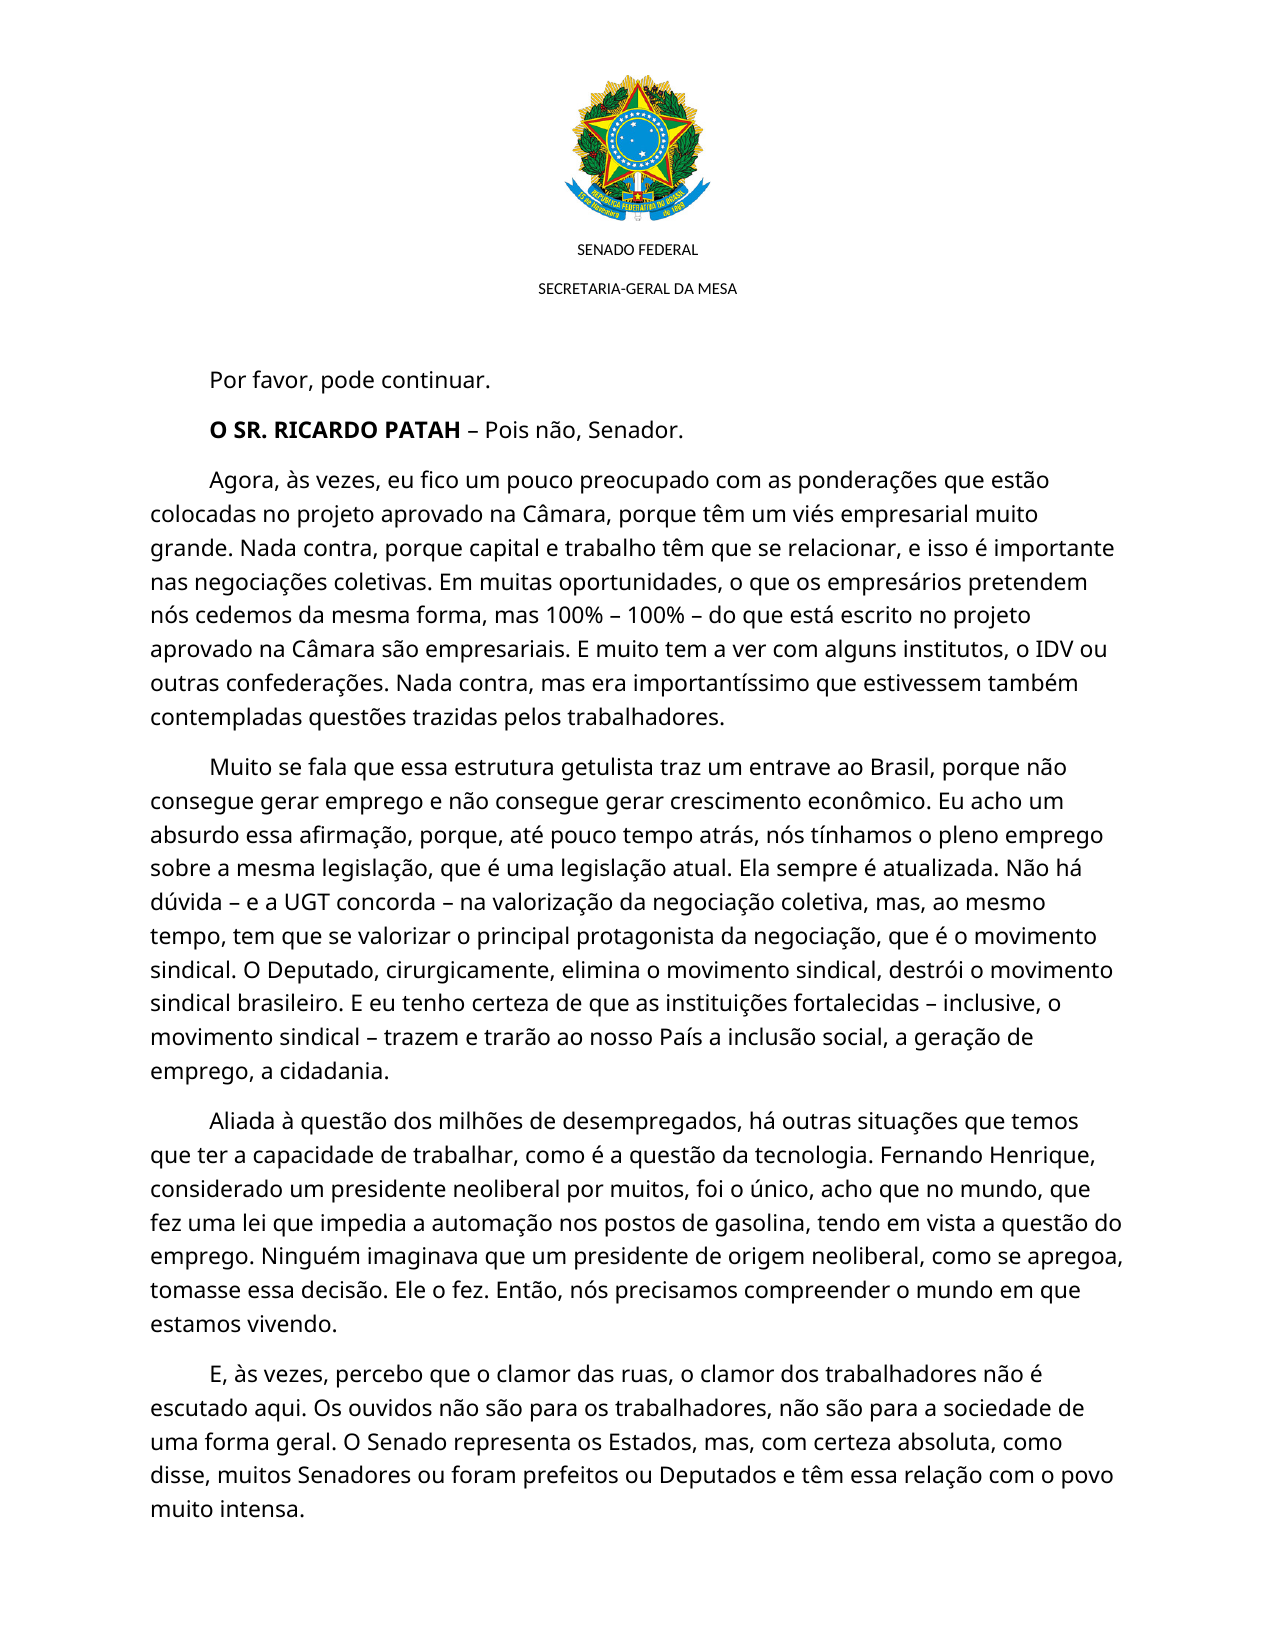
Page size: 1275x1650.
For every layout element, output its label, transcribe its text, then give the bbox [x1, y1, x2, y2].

text O SR. RICARDO PATAH – Pois não, Senador. [150, 414, 1125, 445]
text Aliada à questão dos milhões de desempregados, há outras situações que temos que ter a capacidade de trabalhar, como é a questão da tecnologia. Fernando Henrique, considerado um presidente neoliberal por muitos, foi o único, acho que no mundo, que fez uma lei que impedia a automação nos postos de gasolina, tendo em vista a questão do emprego. Ninguém imaginava que um presidente de origem neoliberal, como se apregoa, tomasse essa decisão. Ele o fez. Então, nós precisamos compreender o mundo em que estamos vivendo. [150, 1105, 1125, 1339]
picture [564, 75, 711, 221]
text Agora, às vezes, eu fico um pouco preocupado com as ponderações que estão colocadas no projeto aprovado na Câmara, porque têm um viés empresarial muito grande. Nada contra, porque capital e trabalho têm que se relacionar, e isso é importante nas negociações coletivas. Em muitas oportunidades, o que os empresários pretendem nós cedemos da mesma forma, mas 100% – 100% – do que está escrito no projeto aprovado na Câmara são empresariais. E muito tem a ver com alguns institutos, o IDV ou outras confederações. Nada contra, mas era importantíssimo que estivessem também contempladas questões trazidas pelos trabalhadores. [150, 464, 1125, 732]
text Muito se fala que essa estrutura getulista traz um entrave ao Brasil, porque não consegue gerar emprego e não consegue gerar crescimento econômico. Eu acho um absurdo essa afirmação, porque, até pouco tempo atrás, nós tínhamos o pleno emprego sobre a mesma legislação, que é uma legislação atual. Ela sempre é atualizada. Não há dúvida – e a UGT concorda – na valorização da negociação coletiva, mas, ao mesmo tempo, tem que se valorizar o principal protagonista da negociação, que é o movimento sindical. O Deputado, cirurgicamente, elimina o movimento sindical, destrói o movimento sindical brasileiro. E eu tenho certeza de que as instituições fortalecidas – inclusive, o movimento sindical – trazem e trarão ao nosso País a inclusão social, a geração de emprego, a cidadania. [150, 751, 1125, 1086]
text Por favor, pode continuar. [150, 363, 1125, 395]
text E, às vezes, percebo que o clamor das ruas, o clamor dos trabalhadores não é escutado aqui. Os ouvidos não são para os trabalhadores, não são para a sociedade de uma forma geral. O Senado representa os Estados, mas, com certeza absoluta, como disse, muitos Senadores ou foram prefeitos ou Deputados e têm essa relação com o povo muito intensa. [150, 1358, 1125, 1524]
